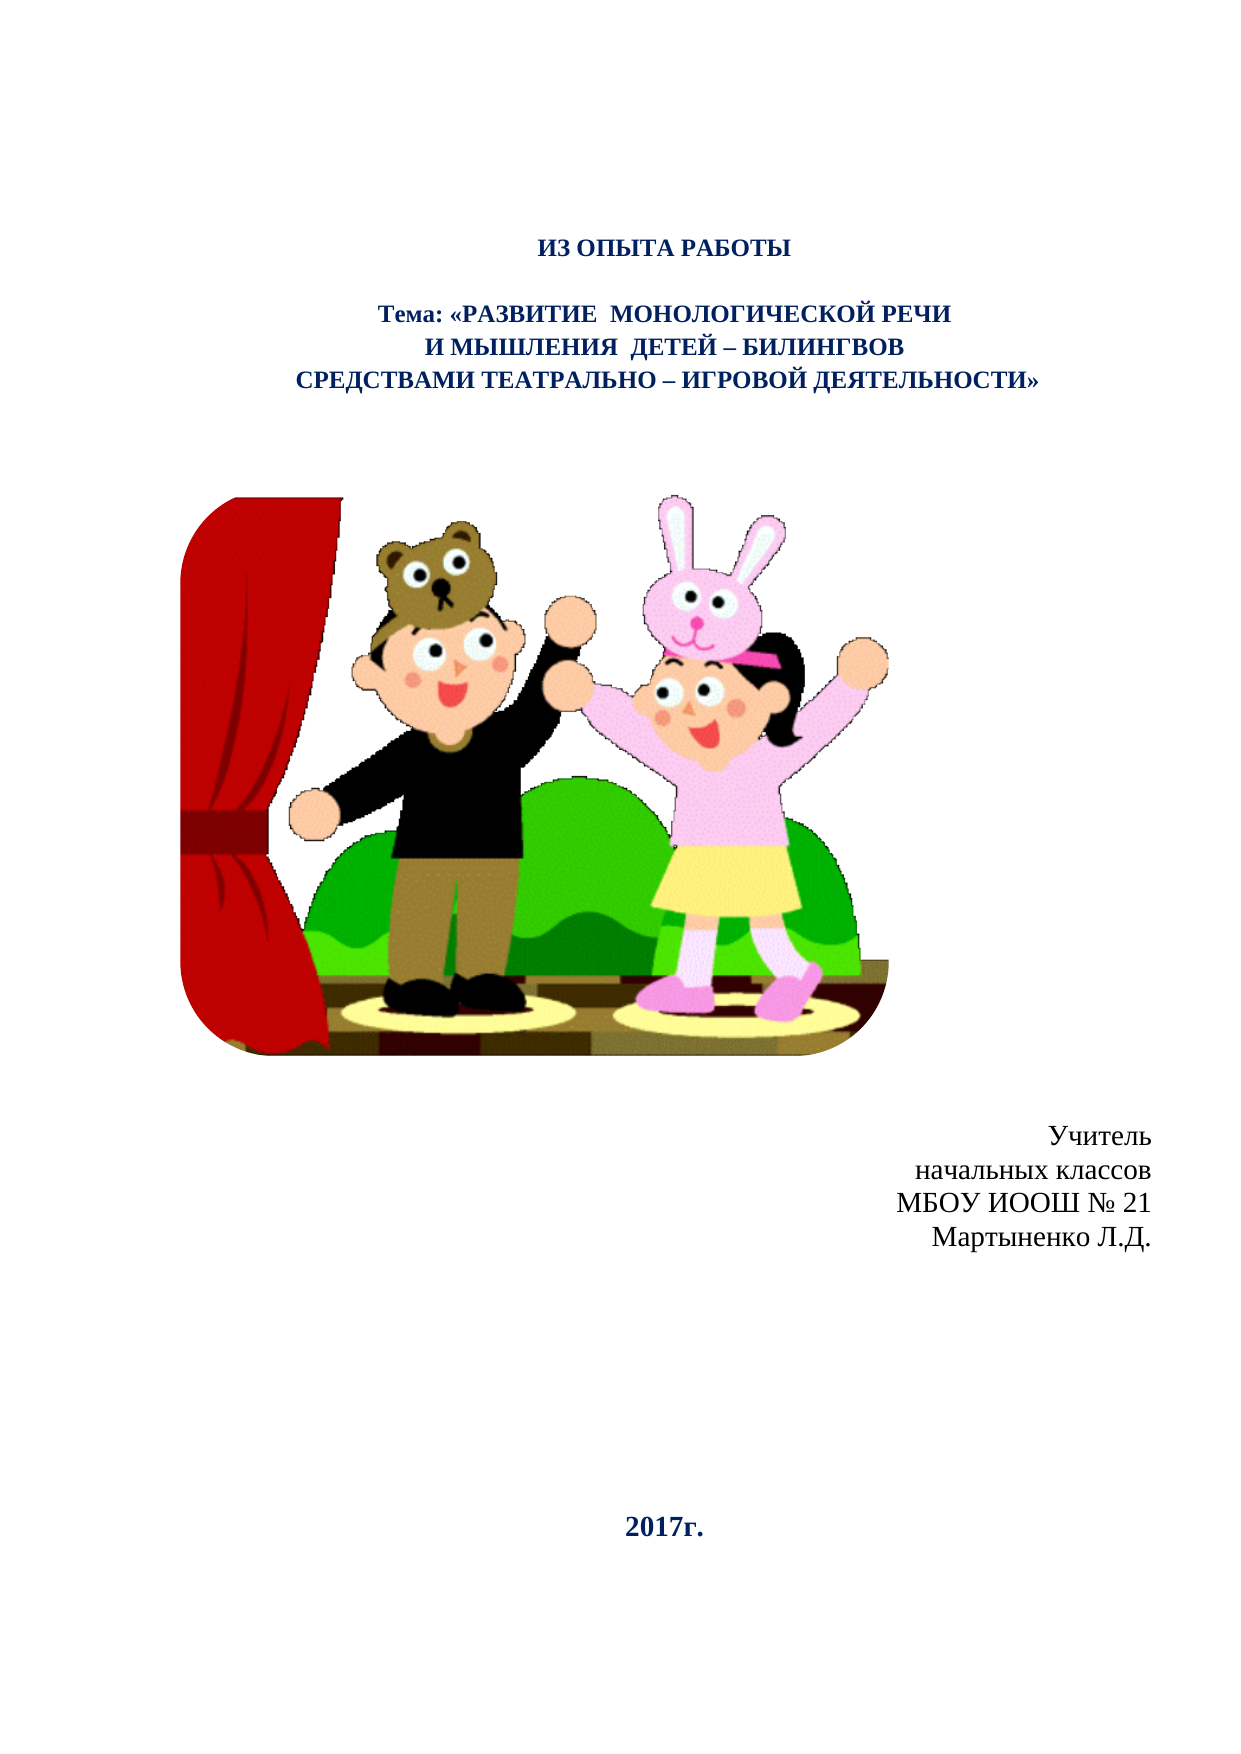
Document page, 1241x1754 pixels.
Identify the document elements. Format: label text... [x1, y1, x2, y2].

text 2017г. [177, 1509, 1152, 1543]
text МБОУ ИООШ № 21 [177, 1186, 1152, 1219]
picture [180, 488, 889, 1057]
text Тема: «РАЗВИТИЕ МОНОЛОГИЧЕСКОЙ РЕЧИ [177, 299, 1152, 328]
text СРЕДСТВАМИ ТЕАТРАЛЬНО – ИГРОВОЙ ДЕЯТЕЛЬНОСТИ» [177, 365, 1152, 394]
text начальных классов [177, 1152, 1152, 1186]
text Мартыненко Л.Д. [177, 1219, 1152, 1253]
text Учитель [177, 1118, 1152, 1152]
text ИЗ ОПЫТА РАБОТЫ [177, 233, 1152, 262]
text И МЫШЛЕНИЯ ДЕТЕЙ – БИЛИНГВОВ [177, 332, 1152, 361]
